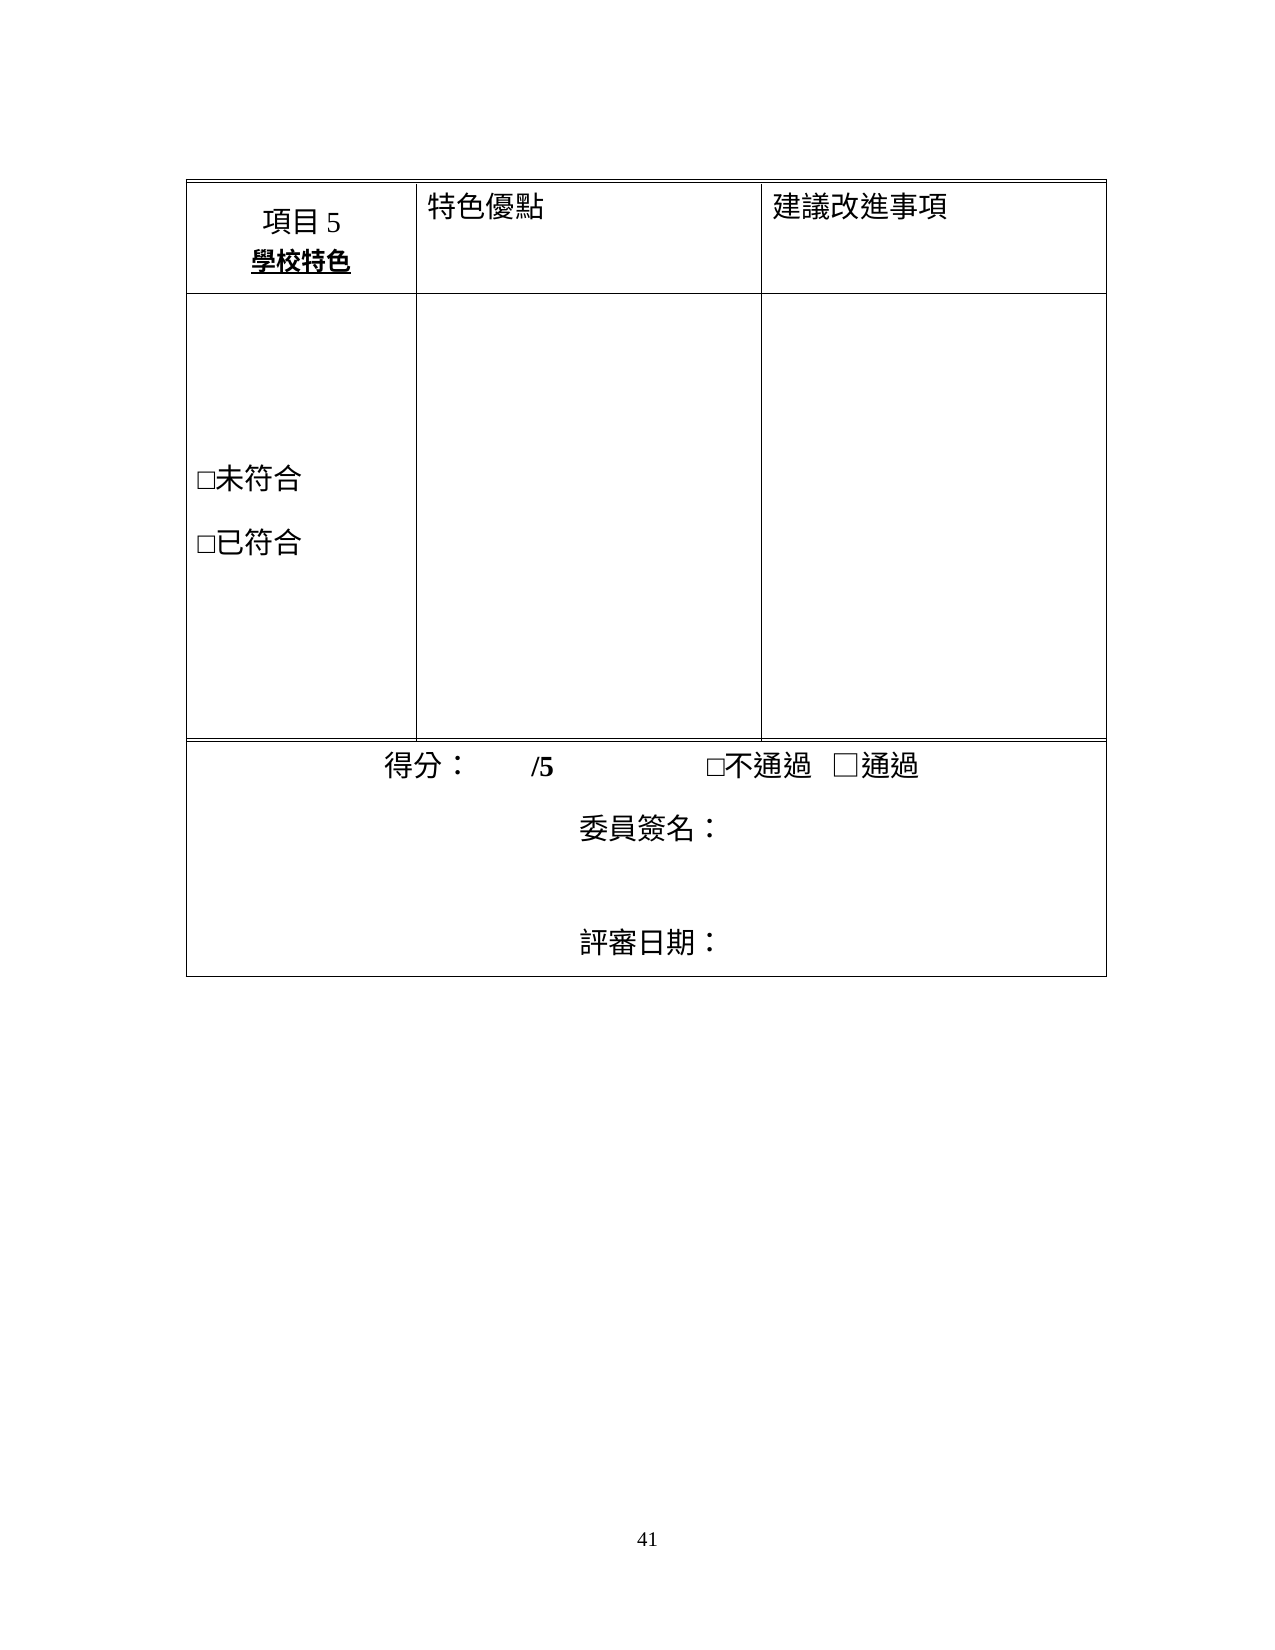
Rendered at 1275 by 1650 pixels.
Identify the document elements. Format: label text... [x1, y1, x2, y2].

table_cell [417, 294, 761, 737]
table_header 特色優點 [417, 183, 761, 293]
table_cell 得分： /5 □不通過 □通過 委員簽名： 評審日期： [187, 742, 1106, 976]
table_header 項目5 學校特色 [187, 183, 416, 293]
table_header 建議改進事項 [762, 183, 1106, 293]
table_cell [762, 294, 1106, 737]
table_cell □未符合 □已符合 [187, 294, 416, 737]
